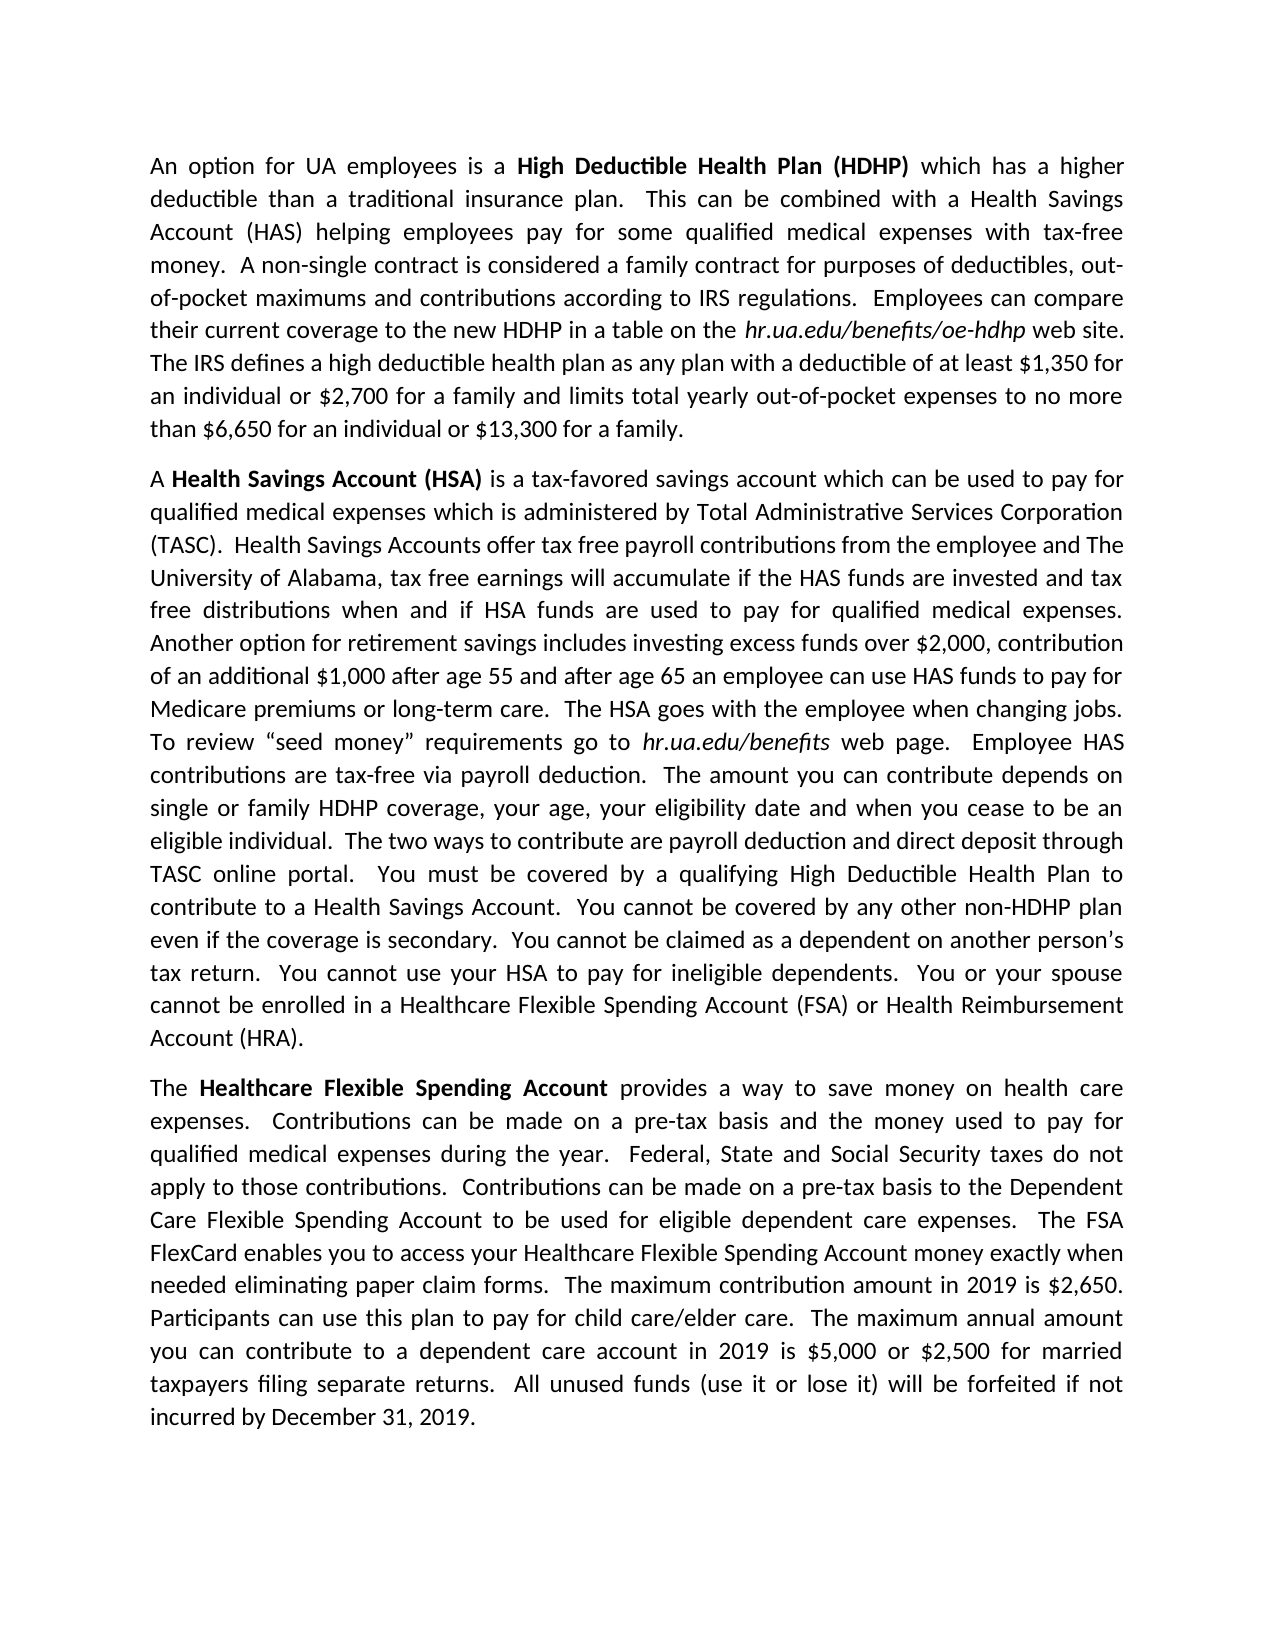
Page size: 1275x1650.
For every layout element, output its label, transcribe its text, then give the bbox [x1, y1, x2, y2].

text A Health Savings Account (HSA) is a tax-favored savings account which can be used to pay for qualified medical expenses which is administered by Total Administrative Services Corporation (TASC). Health Savings Accounts offer tax free payroll contributions from the employee and The University of Alabama, tax free earnings will accumulate if the HAS funds are invested and tax free distributions when and if HSA funds are used to pay for qualified medical expenses. Another option for retirement savings includes investing excess funds over $2,000, contribution of an additional $1,000 after age 55 and after age 65 an employee can use HAS funds to pay for Medicare premiums or long-term care. The HSA goes with the employee when changing jobs. To review “seed money” requirements go to hr.ua.edu/benefits web page. Employee HAS contributions are tax-free via payroll deduction. The amount you can contribute depends on single or family HDHP coverage, your age, your eligibility date and when you cease to be an eligible individual. The two ways to contribute are payroll deduction and direct deposit through TASC online portal. You must be covered by a qualifying High Deductible Health Plan to contribute to a Health Savings Account. You cannot be covered by any other non-HDHP plan even if the coverage is secondary. You cannot be claimed as a dependent on another person’s tax return. You cannot use your HSA to pay for ineligible dependents. You or your spouse cannot be enrolled in a Healthcare Flexible Spending Account (FSA) or Health Reimbursement Account (HRA). [150, 463, 1125, 1053]
text The Healthcare Flexible Spending Account provides a way to save money on health care expenses. Contributions can be made on a pre-tax basis and the money used to pay for qualified medical expenses during the year. Federal, State and Social Security taxes do not apply to those contributions. Contributions can be made on a pre-tax basis to the Dependent Care Flexible Spending Account to be used for eligible dependent care expenses. The FSA FlexCard enables you to access your Healthcare Flexible Spending Account money exactly when needed eliminating paper claim forms. The maximum contribution amount in 2019 is $2,650. Participants can use this plan to pay for child care/elder care. The maximum annual amount you can contribute to a dependent care account in 2019 is $5,000 or $2,500 for married taxpayers filing separate returns. All unused funds (use it or lose it) will be forfeited if not incurred by December 31, 2019. [150, 1072, 1125, 1432]
text An option for UA employees is a High Deductible Health Plan (HDHP) which has a higher deductible than a traditional insurance plan. This can be combined with a Health Savings Account (HAS) helping employees pay for some qualified medical expenses with tax-free money. A non-single contract is considered a family contract for purposes of deductibles, out-of-pocket maximums and contributions according to IRS regulations. Employees can compare their current coverage to the new HDHP in a table on the hr.ua.edu/benefits/oe-hdhp web site. The IRS defines a high deductible health plan as any plan with a deductible of at least $1,350 for an individual or $2,700 for a family and limits total yearly out-of-pocket expenses to no more than $6,650 for an individual or $13,300 for a family. [150, 150, 1125, 444]
